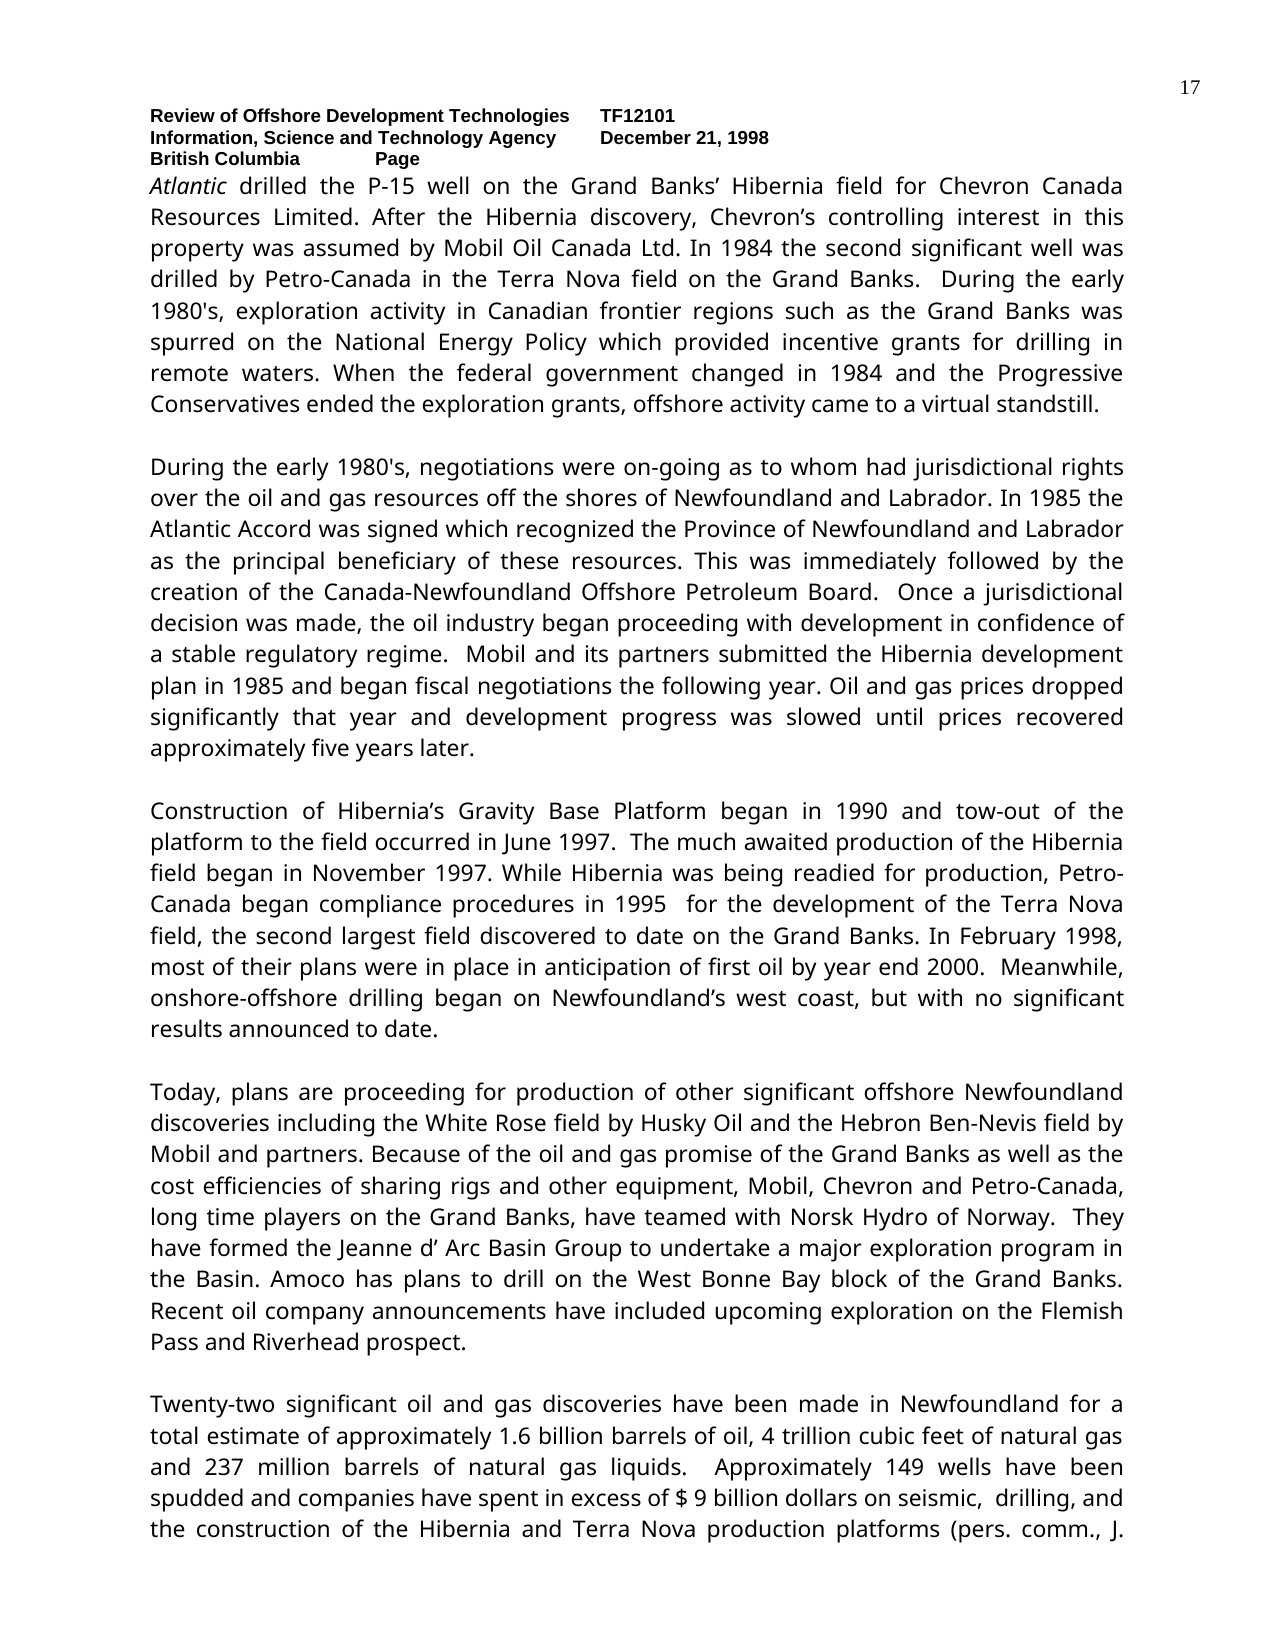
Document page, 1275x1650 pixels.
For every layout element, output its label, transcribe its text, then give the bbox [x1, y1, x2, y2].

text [150, 170, 1125, 420]
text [150, 1388, 1125, 1545]
text During the early 1980's, negotiations were on-going as to whom had jurisdictional rights over the oil and gas resources off the shores of Newfoundland and Labrador. In 1985 the Atlantic Accord was signed which recognized the Province of Newfoundland and Labrador as the principal beneficiary of these resources. This was immediately followed by the creation of the Canada-Newfoundland Offshore Petroleum Board. Once a jurisdictional decision was made, the oil industry began proceeding with development in confidence of a stable regulatory regime. Mobil and its partners submitted the Hibernia development plan in 1985 and began fiscal negotiations the following year. Oil and gas prices dropped significantly that year and development progress was slowed until prices recovered approximately five years later. [150, 451, 1125, 763]
text Today, plans are proceeding for production of other significant offshore Newfoundland discoveries including the White Rose field by Husky Oil and the Hebron Ben-Nevis field by Mobil and partners. Because of the oil and gas promise of the Grand Banks as well as the cost efficiencies of sharing rigs and other equipment, Mobil, Chevron and Petro-Canada, long time players on the Grand Banks, have teamed with Norsk Hydro of Norway. They have formed the Jeanne d’ Arc Basin Group to undertake a major exploration program in the Basin. Amoco has plans to drill on the West Bonne Bay block of the Grand Banks. Recent oil company announcements have included upcoming exploration on the Flemish Pass and Riverhead prospect. [150, 1076, 1125, 1357]
text Construction of Hibernia’s Gravity Base Platform began in 1990 and tow-out of the platform to the field occurred in June 1997. The much awaited production of the Hibernia field began in November 1997. While Hibernia was being readied for production, Petro-Canada began compliance procedures in 1995 for the development of the Terra Nova field, the second largest field discovered to date on the Grand Banks. In February 1998, most of their plans were in place in anticipation of first oil by year end 2000. Meanwhile, onshore-offshore drilling began on Newfoundland’s west coast, but with no significant results announced to date. [150, 795, 1125, 1045]
